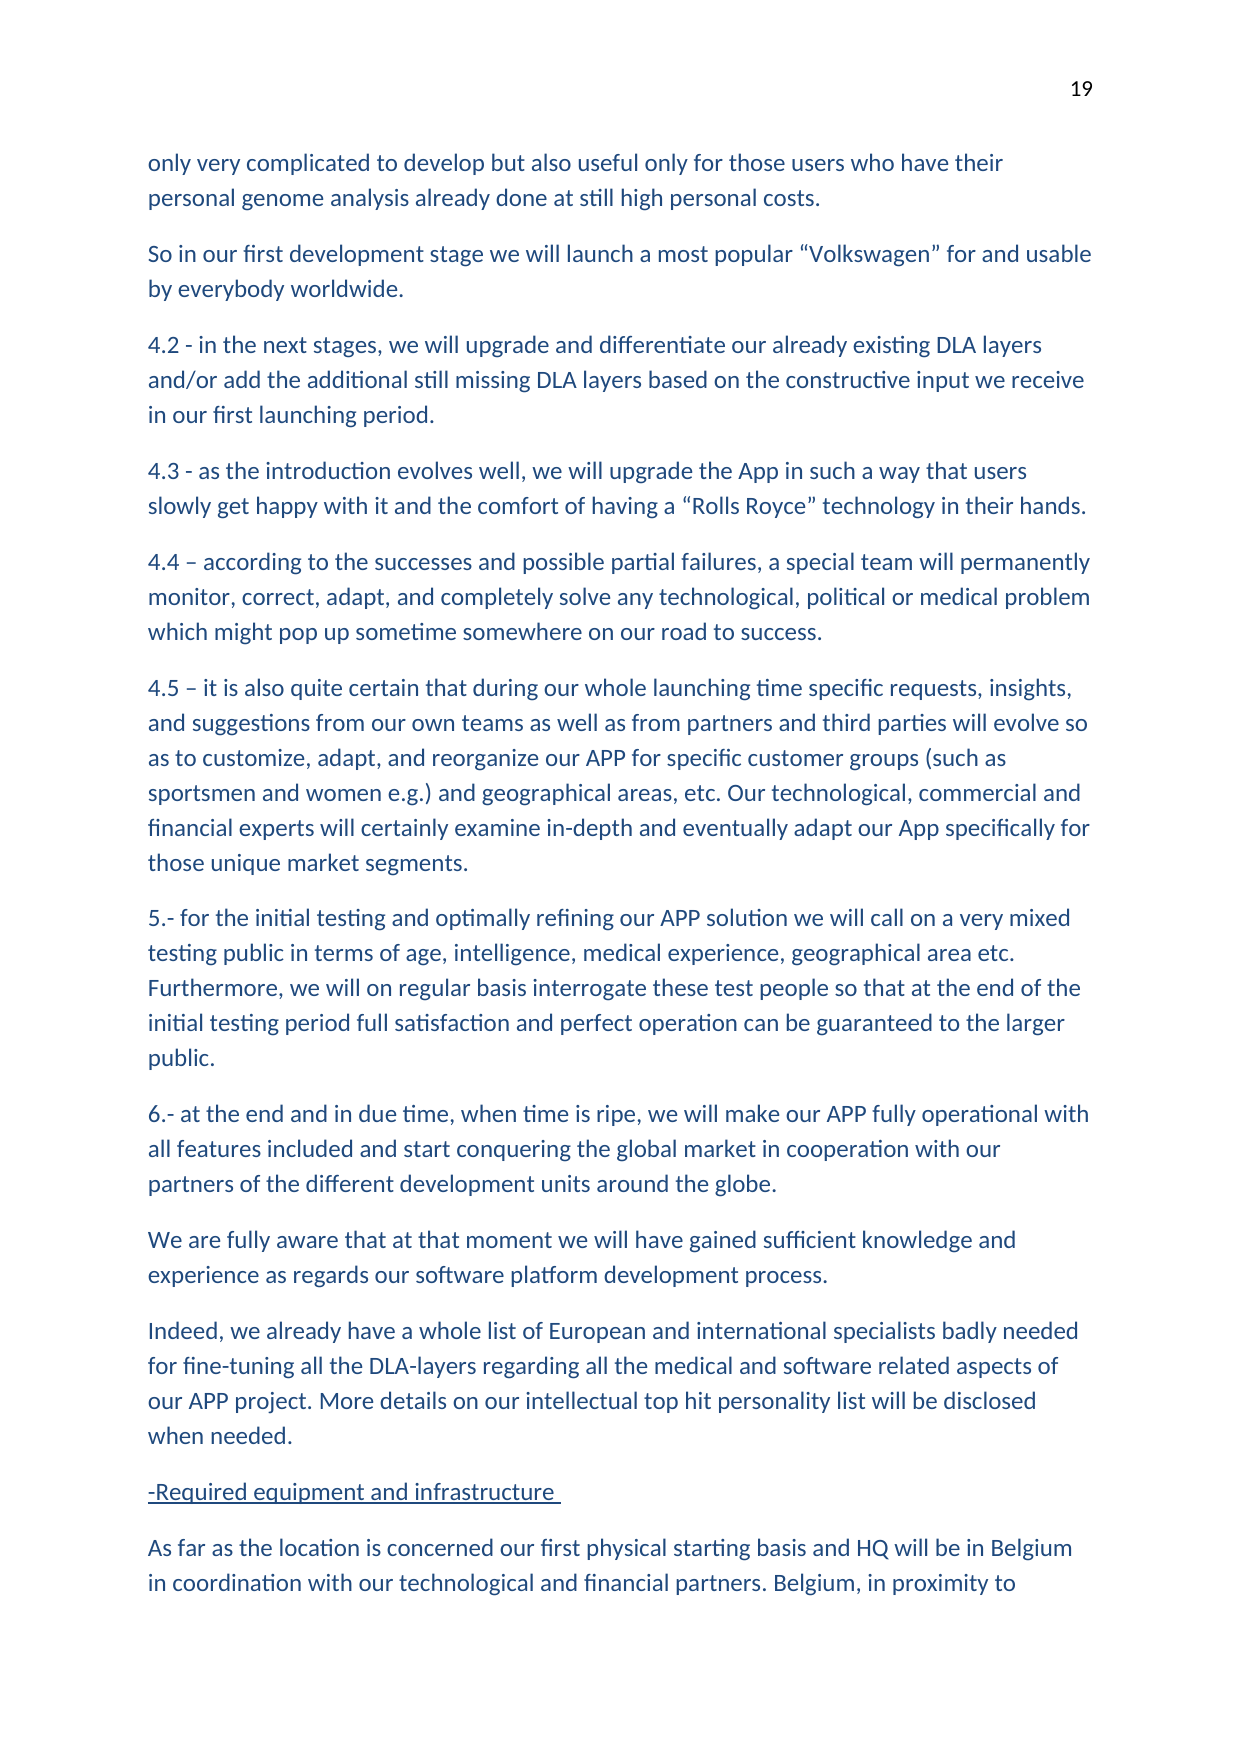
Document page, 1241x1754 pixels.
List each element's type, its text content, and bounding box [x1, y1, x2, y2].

text 4.3 - as the introduction evolves well, we will upgrade the App in such a way that users slowly get happy with it and the comfort of having a “Rolls Royce” technology in their hands. [148, 455, 1093, 521]
text 4.5 – it is also quite certain that during our whole launching time specific requests, insights, and suggestions from our own teams as well as from partners and third parties will evolve so as to customize, adapt, and reorganize our APP for specific customer groups (such as sportsmen and women e.g.) and geographical areas, etc. Our technological, commercial and financial experts will certainly examine in-depth and eventually adapt our App specifically for those unique market segments. [148, 672, 1093, 877]
text Indeed, we already have a whole list of European and international specialists badly needed for fine-tuning all the DLA-layers regarding all the medical and software related aspects of our APP project. More details on our intellectual top hit personality list will be disclosed when needed. [148, 1315, 1093, 1451]
text So in our first development stage we will launch a most popular “Volkswagen” for and usable by everybody worldwide. [148, 238, 1093, 304]
text We are fully aware that at that moment we will have gained sufficient knowledge and experience as regards our software platform development process. [148, 1224, 1093, 1290]
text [148, 1532, 1093, 1597]
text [148, 148, 1093, 213]
text 4.4 – according to the successes and possible partial failures, a special team will permanently monitor, correct, adapt, and completely solve any technological, political or medical problem which might pop up sometime somewhere on our road to success. [148, 546, 1093, 646]
text 6.- at the end and in due time, when time is ripe, we will make our APP fully operational with all features included and start conquering the global market in cooperation with our partners of the different development units around the globe. [148, 1098, 1093, 1199]
text 5.- for the initial testing and optimally refining our APP solution we will call on a very mixed testing public in terms of age, intelligence, medical experience, geographical area etc. Furthermore, we will on regular basis interrogate these test people so that at the end of the initial testing period full satisfaction and perfect operation can be guaranteed to the larger public. [148, 903, 1093, 1073]
text -Required equipment and infrastructure [148, 1476, 1093, 1506]
text 4.2 - in the next stages, we will upgrade and differentiate our already existing DLA layers and/or add the additional still missing DLA layers based on the constructive input we receive in our first launching period. [148, 329, 1093, 430]
